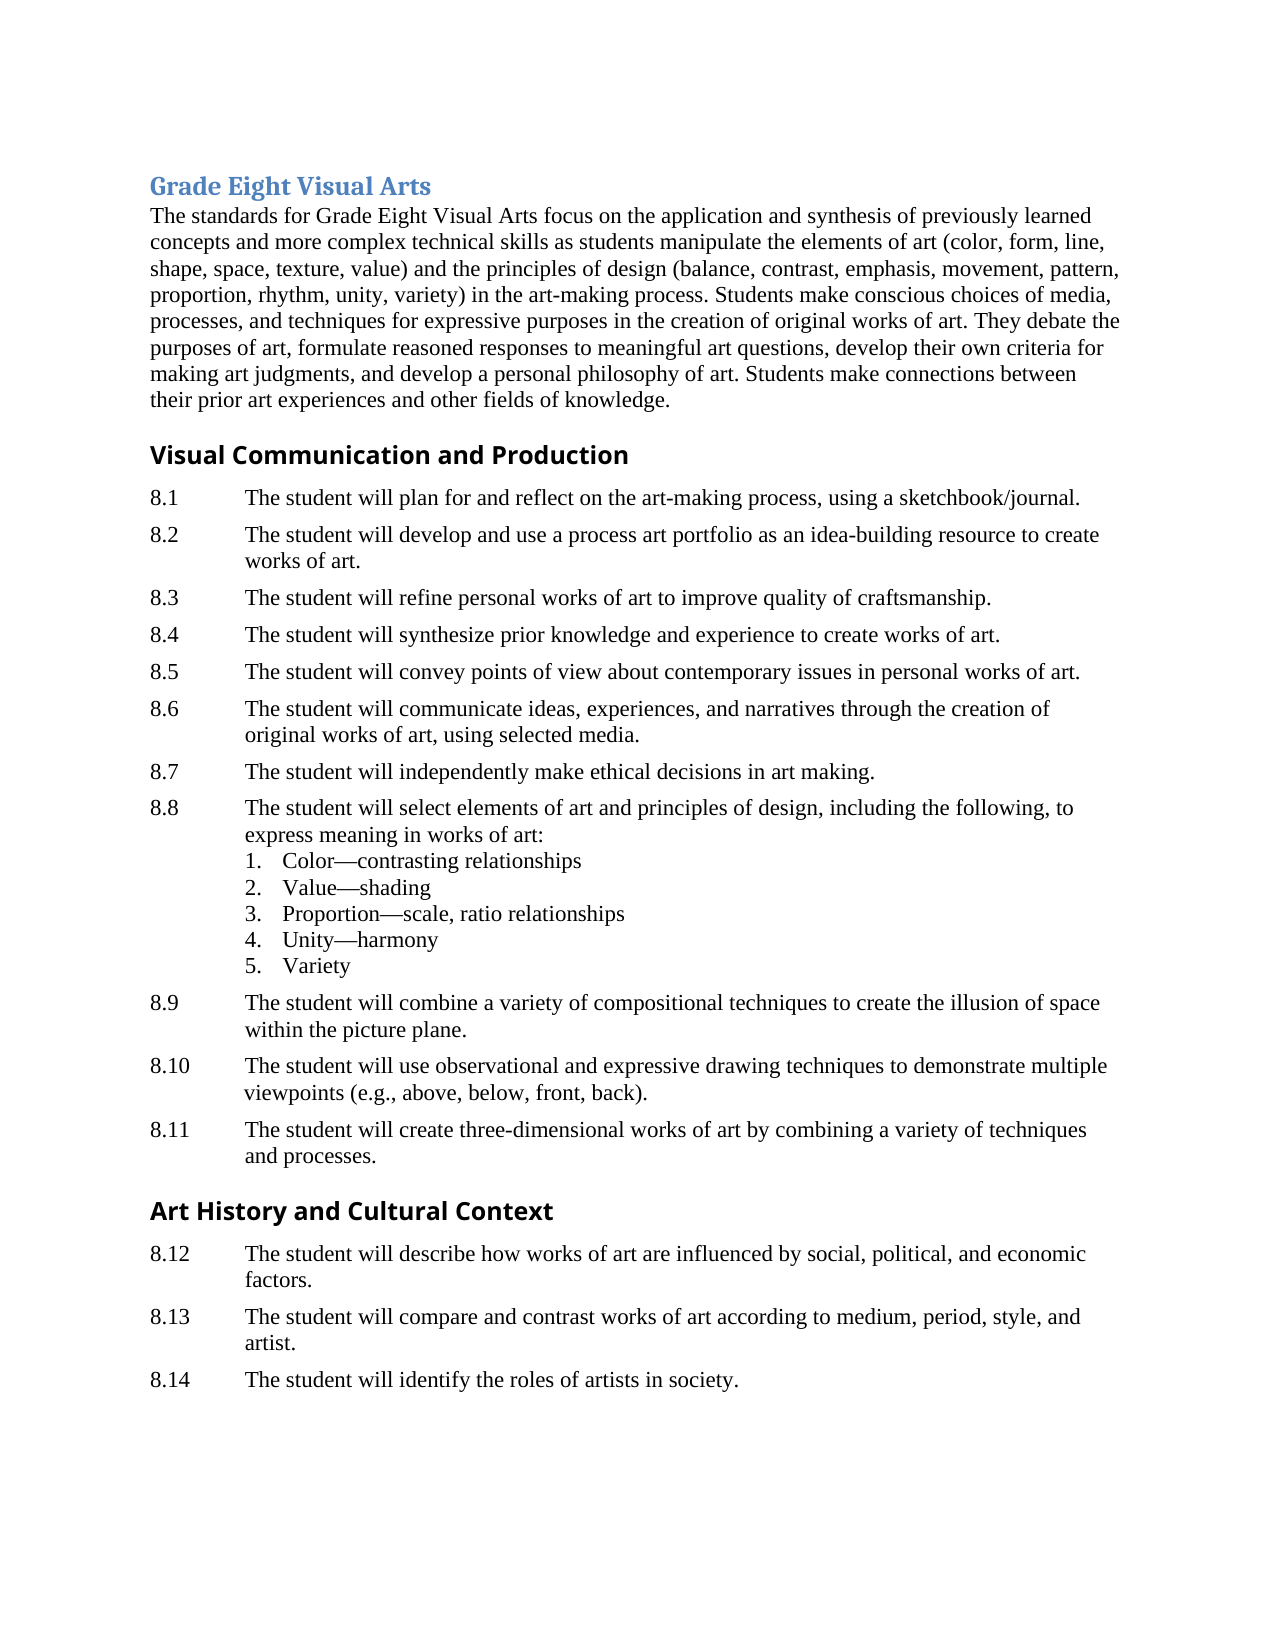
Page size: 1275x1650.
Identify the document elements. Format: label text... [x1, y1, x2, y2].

text 8.6 The student will communicate ideas, experiences, and narratives through the creation of original works of art, using selected media. [150, 694, 1125, 747]
text 8.8 The student will select elements of art and principles of design, including the following, to express meaning in works of art: [150, 794, 1125, 847]
text 8.12 The student will describe how works of art are influenced by social, political, and economic factors. [150, 1240, 1125, 1293]
text 8.3 The student will refine personal works of art to improve quality of craftsmanship. [150, 584, 1125, 611]
text 8.1 The student will plan for and reflect on the art-making process, using a sketchbook/journal. [150, 484, 1125, 511]
text 8.7 The student will independently make ethical decisions in art making. [150, 758, 1125, 784]
text The standards for Grade Eight Visual Arts focus on the application and synthesis of previously learned concepts and more complex technical skills as students manipulate the elements of art (color, form, line, shape, space, texture, value) and the principles of design (balance, contrast, emphasis, movement, pattern, proportion, rhythm, unity, variety) in the art-making process. Students make conscious choices of media, processes, and techniques for expressive purposes in the creation of original works of art. They debate the purposes of art, formulate reasoned responses to meaningful art questions, develop their own criteria for making art judgments, and develop a personal philosophy of art. Students make connections between their prior art experiences and other fields of knowledge. [150, 202, 1125, 413]
text 8.5 The student will convey points of view about contemporary issues in personal works of art. [150, 658, 1125, 684]
list Variety [244, 953, 1125, 979]
text viewpoints (e.g., above, below, front, back). [150, 1079, 1125, 1105]
list Value—shading [244, 873, 1125, 900]
subtitle Grade Eight Visual Arts [150, 171, 1125, 202]
text 8.9 The student will combine a variety of compositional techniques to create the illusion of space within the picture plane. [150, 989, 1125, 1042]
list Unity—harmony [244, 926, 1125, 953]
text 8.2 The student will develop and use a process art portfolio as an idea-building resource to create works of art. [150, 521, 1125, 574]
list Proportion—scale, ratio relationships [244, 900, 1125, 926]
subtitle Art History and Cultural Context [150, 1193, 1125, 1227]
subtitle Visual Communication and Production [150, 438, 1125, 472]
text 8.13 The student will compare and contrast works of art according to medium, period, style, and artist. [150, 1303, 1125, 1356]
list Color—contrasting relationships [244, 847, 1125, 873]
text 8.4 The student will synthesize prior knowledge and experience to create works of art. [150, 621, 1125, 647]
text 8.10 The student will use observational and expressive drawing techniques to demonstrate multiple [150, 1052, 1125, 1079]
text 8.11 The student will create three-dimensional works of art by combining a variety of techniques and processes. [150, 1116, 1125, 1168]
text 8.14 The student will identify the roles of artists in society. [150, 1366, 1125, 1392]
